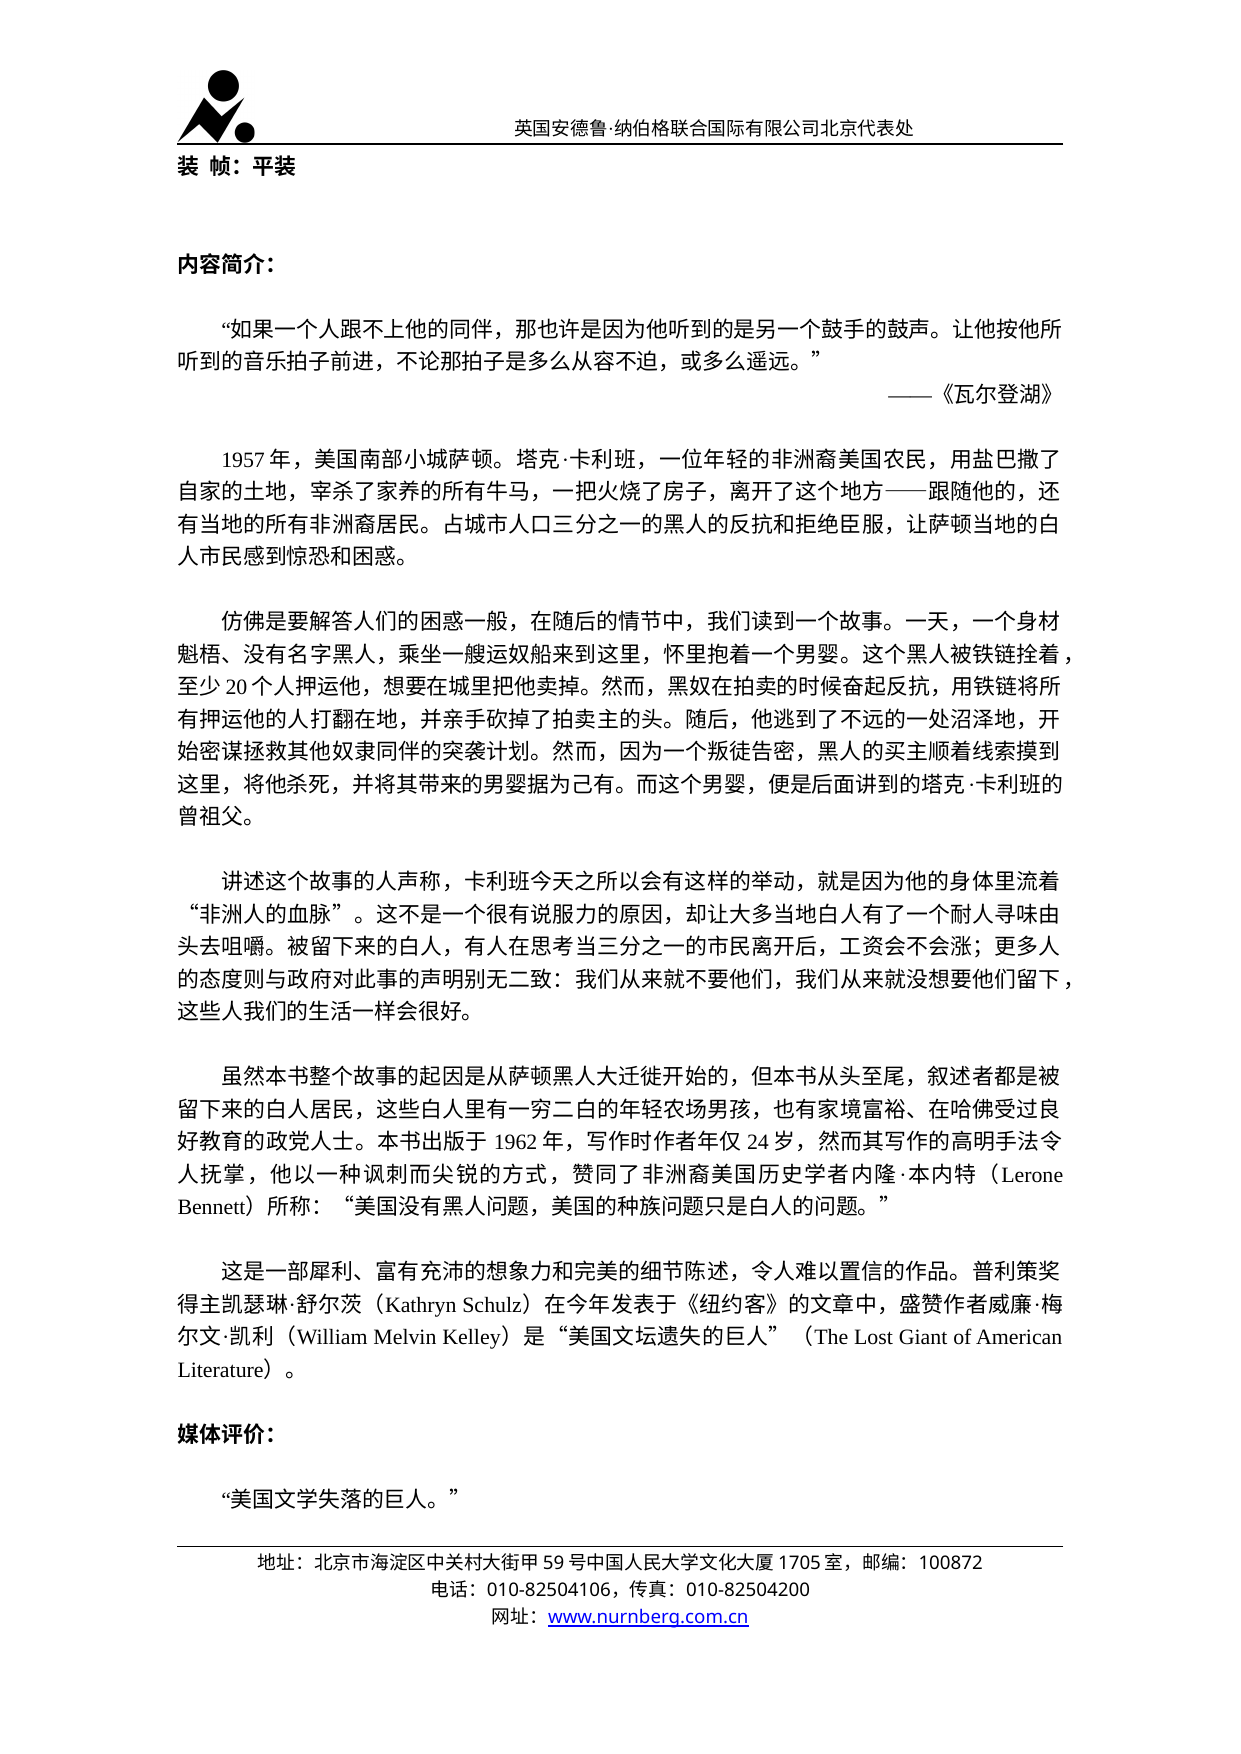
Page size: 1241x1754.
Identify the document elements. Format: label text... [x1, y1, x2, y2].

text 讲述这个故事的人声称，卡利班今天之所以会有这样的举动，就是因为他的身体里流着 “非洲人的血脉”。这不是一个很有说服力的原因，却让大多当地白人有了一个耐人寻味由头去咀嚼。被留下来的白人，有人在思考当三分之一的市民离开后，工资会不会涨；更多人的态度则与政府对此事的声明别无二致：我们从来就不要他们，我们从来就没想要他们留下，这些人我们的生活一样会很好。 [177, 993, 1063, 1026]
text “如果一个人跟不上他的同伴，那也许是因为他听到的是另一个鼓手的鼓声。让他按他所听到的音乐拍子前进，不论那拍子是多么从容不迫，或多么遥远。” [177, 311, 1063, 376]
text 仿佛是要解答人们的困惑一般，在随后的情节中，我们读到一个故事。一天，一个身材魁梧、没有名字黑人，乘坐一艘运奴船来到这里，怀里抱着一个男婴。这个黑人被铁链拴着，至少20个人押运他，想要在城里把他卖掉。然而，黑奴在拍卖的时候奋起反抗，用铁链将所有押运他的人打翻在地，并亲手砍掉了拍卖主的头。随后，他逃到了不远的一处沼泽地，开始密谋拯救其他奴隶同伴的突袭计划。然而，因为一个叛徒告密，黑人的买主顺着线索摸到这里，将他杀死，并将其带来的男婴据为己有。而这个男婴，便是后面讲到的塔克·卡利班的曾祖父。 [177, 604, 1063, 637]
text 仿佛是要解答人们的困惑一般，在随后的情节中，我们读到一个故事。一天，一个身材魁梧、没有名字黑人，乘坐一艘运奴船来到这里，怀里抱着一个男婴。这个黑人被铁链拴着，至少20个人押运他，想要在城里把他卖掉。然而，黑奴在拍卖的时候奋起反抗，用铁链将所有押运他的人打翻在地，并亲手砍掉了拍卖主的头。随后，他逃到了不远的一处沼泽地，开始密谋拯救其他奴隶同伴的突袭计划。然而，因为一个叛徒告密，黑人的买主顺着线索摸到这里，将他杀死，并将其带来的男婴据为己有。而这个男婴，便是后面讲到的塔克·卡利班的曾祖父。 [177, 797, 1063, 831]
text 虽然本书整个故事的起因是从萨顿黑人大迁徙开始的，但本书从头至尾，叙述者都是被留下来的白人居民，这些白人里有一穷二白的年轻农场男孩，也有家境富裕、在哈佛受过良好教育的政党人士。本书出版于1962年，写作时作者年仅24岁，然而其写作的高明手法令人抚掌，他以一种讽刺而尖锐的方式，赞同了非洲裔美国历史学者内隆·本内特（Lerone Bennett）所称：“美国没有黑人问题，美国的种族问题只是白人的问题。” [177, 1123, 1063, 1162]
text 讲述这个故事的人声称，卡利班今天之所以会有这样的举动，就是因为他的身体里流着 “非洲人的血脉”。这不是一个很有说服力的原因，却让大多当地白人有了一个耐人寻味由头去咀嚼。被留下来的白人，有人在思考当三分之一的市民离开后，工资会不会涨；更多人的态度则与政府对此事的声明别无二致：我们从来就不要他们，我们从来就没想要他们留下，这些人我们的生活一样会很好。 [177, 864, 1063, 897]
text 媒体评价： [177, 1416, 1063, 1449]
text 内容简介： [177, 246, 1063, 279]
picture [177, 70, 255, 143]
text 1957年，美国南部小城萨顿。塔克·卡利班，一位年轻的非洲裔美国农民，用盐巴撒了自家的土地，宰杀了家养的所有牛马，一把火烧了房子，离开了这个地方——跟随他的，还有当地的所有非洲裔居民。占城市人口三分之一的黑人的反抗和拒绝臣服，让萨顿当地的白人市民感到惊恐和困惑。 [177, 441, 1063, 474]
text 虽然本书整个故事的起因是从萨顿黑人大迁徙开始的，但本书从头至尾，叙述者都是被留下来的白人居民，这些白人里有一穷二白的年轻农场男孩，也有家境富裕、在哈佛受过良好教育的政党人士。本书出版于1962年，写作时作者年仅24岁，然而其写作的高明手法令人抚掌，他以一种讽刺而尖锐的方式，赞同了非洲裔美国历史学者内隆·本内特（Lerone Bennett）所称：“美国没有黑人问题，美国的种族问题只是白人的问题。” [177, 1059, 1063, 1092]
text 这是一部犀利、富有充沛的想象力和完美的细节陈述，令人难以置信的作品。普利策奖得主凯瑟琳·舒尔茨（Kathryn Schulz）在今年发表于《纽约客》的文章中，盛赞作者威廉·梅尔文·凯利（William Melvin Kelley）是“美国文坛遗失的巨人”（The Lost Giant of American Literature）。 [177, 1317, 1063, 1384]
text 这是一部犀利、富有充沛的想象力和完美的细节陈述，令人难以置信的作品。普利策奖得主凯瑟琳·舒尔茨（Kathryn Schulz）在今年发表于《纽约客》的文章中，盛赞作者威廉·梅尔文·凯利（William Melvin Kelley）是“美国文坛遗失的巨人”（The Lost Giant of American Literature）。 [177, 1254, 1063, 1292]
text ——《瓦尔登湖》 [177, 376, 1063, 409]
text 虽然本书整个故事的起因是从萨顿黑人大迁徙开始的，但本书从头至尾，叙述者都是被留下来的白人居民，这些白人里有一穷二白的年轻农场男孩，也有家境富裕、在哈佛受过良好教育的政党人士。本书出版于1962年，写作时作者年仅24岁，然而其写作的高明手法令人抚掌，他以一种讽刺而尖锐的方式，赞同了非洲裔美国历史学者内隆·本内特（Lerone Bennett）所称：“美国没有黑人问题，美国的种族问题只是白人的问题。” [177, 1187, 1063, 1221]
text 1957年，美国南部小城萨顿。塔克·卡利班，一位年轻的非洲裔美国农民，用盐巴撒了自家的土地，宰杀了家养的所有牛马，一把火烧了房子，离开了这个地方——跟随他的，还有当地的所有非洲裔居民。占城市人口三分之一的黑人的反抗和拒绝臣服，让萨顿当地的白人市民感到惊恐和困惑。 [177, 538, 1063, 571]
text “美国文学失落的巨人。” [177, 1481, 1063, 1514]
text 装 帧：平装 [177, 149, 1063, 181]
